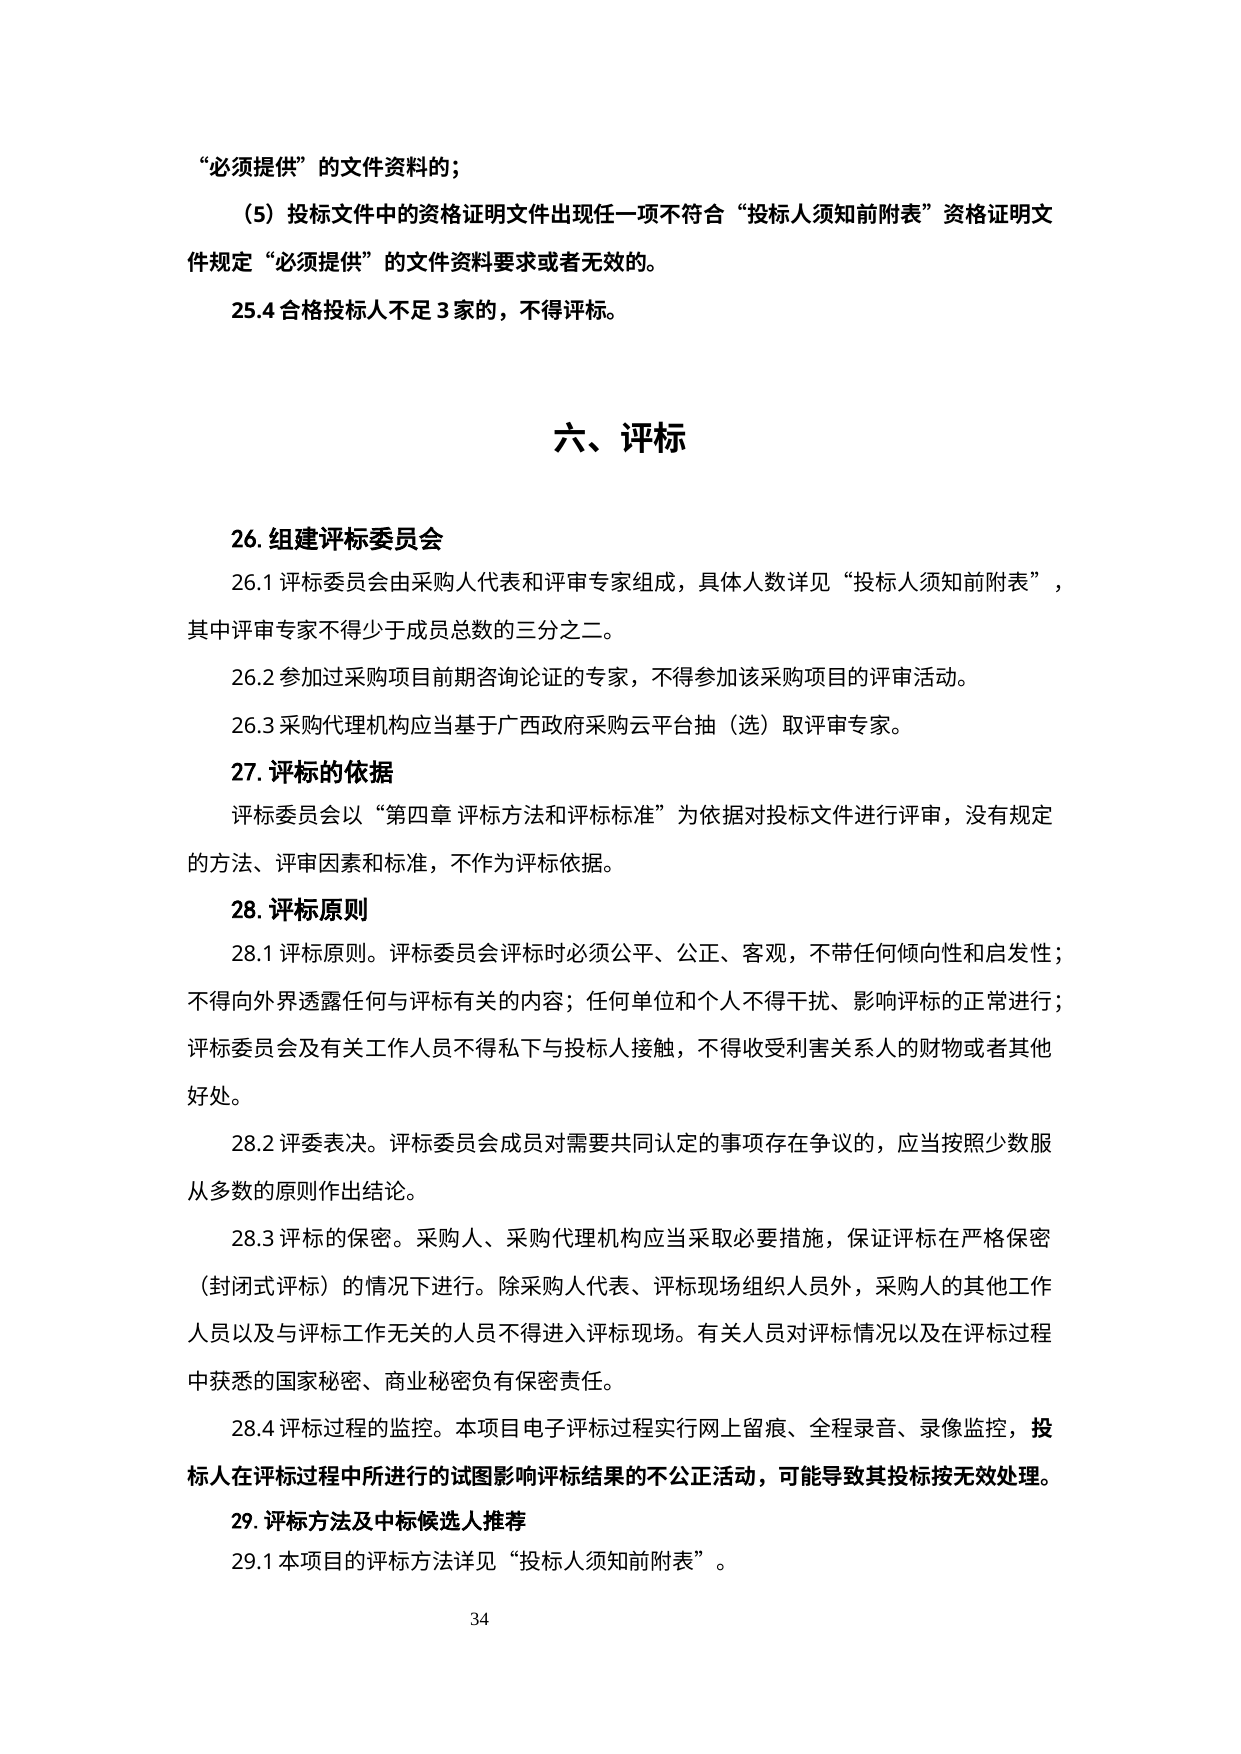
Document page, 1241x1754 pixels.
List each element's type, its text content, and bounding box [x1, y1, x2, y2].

subtitle 六、评标 [187, 412, 1053, 460]
subtitle 26.组建评标委员会 [231, 522, 1053, 551]
text 28.1评标原则。评标委员会评标时必须公平、公正、客观，不带任何倾向性和启发性；不得向外界透露任何与评标有关的内容；任何单位和个人不得干扰、影响评标的正常进行；评标委员会及有关工作人员不得私下与投标人接触，不得收受利害关系人的财物或者其他好处。 [187, 936, 1053, 1110]
text 26.1评标委员会由采购人代表和评审专家组成，具体人数详见“投标人须知前附表”，其中评审专家不得少于成员总数的三分之二。 [187, 565, 1053, 644]
text 26.3采购代理机构应当基于广西政府采购云平台抽（选）取评审专家。 [187, 708, 1053, 740]
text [187, 150, 1053, 182]
subtitle 27.评标的依据 [231, 756, 1053, 784]
subtitle 25.4合格投标人不足3家的，不得评标。 [231, 293, 1053, 324]
text 28.3评标的保密。采购人、采购代理机构应当采取必要措施，保证评标在严格保密（封闭式评标）的情况下进行。除采购人代表、评标现场组织人员外，采购人的其他工作人员以及与评标工作无关的人员不得进入评标现场。有关人员对评标情况以及在评标过程中获悉的国家秘密、商业秘密负有保密责任。 [187, 1221, 1053, 1396]
text 评标委员会以“第四章 评标方法和评标标准”为依据对投标文件进行评审，没有规定的方法、评审因素和标准，不作为评标依据。 [187, 798, 1053, 877]
subtitle 29.评标方法及中标候选人推荐 [231, 1507, 1053, 1532]
text 28.2评委表决。评标委员会成员对需要共同认定的事项存在争议的，应当按照少数服从多数的原则作出结论。 [187, 1126, 1053, 1206]
text 26.2参加过采购项目前期咨询论证的专家，不得参加该采购项目的评审活动。 [187, 660, 1053, 692]
text 29.1本项目的评标方法详见“投标人须知前附表”。 [187, 1544, 1053, 1576]
subtitle 28.评标原则 [231, 893, 1053, 922]
text （5）投标文件中的资格证明文件出现任一项不符合“投标人须知前附表”资格证明文件规定“必须提供”的文件资料要求或者无效的。 [187, 197, 1053, 277]
text 28.4评标过程的监控。本项目电子评标过程实行网上留痕、全程录音、录像监控，投标人在评标过程中所进行的试图影响评标结果的不公正活动，可能导致其投标按无效处理。 [187, 1411, 1053, 1491]
